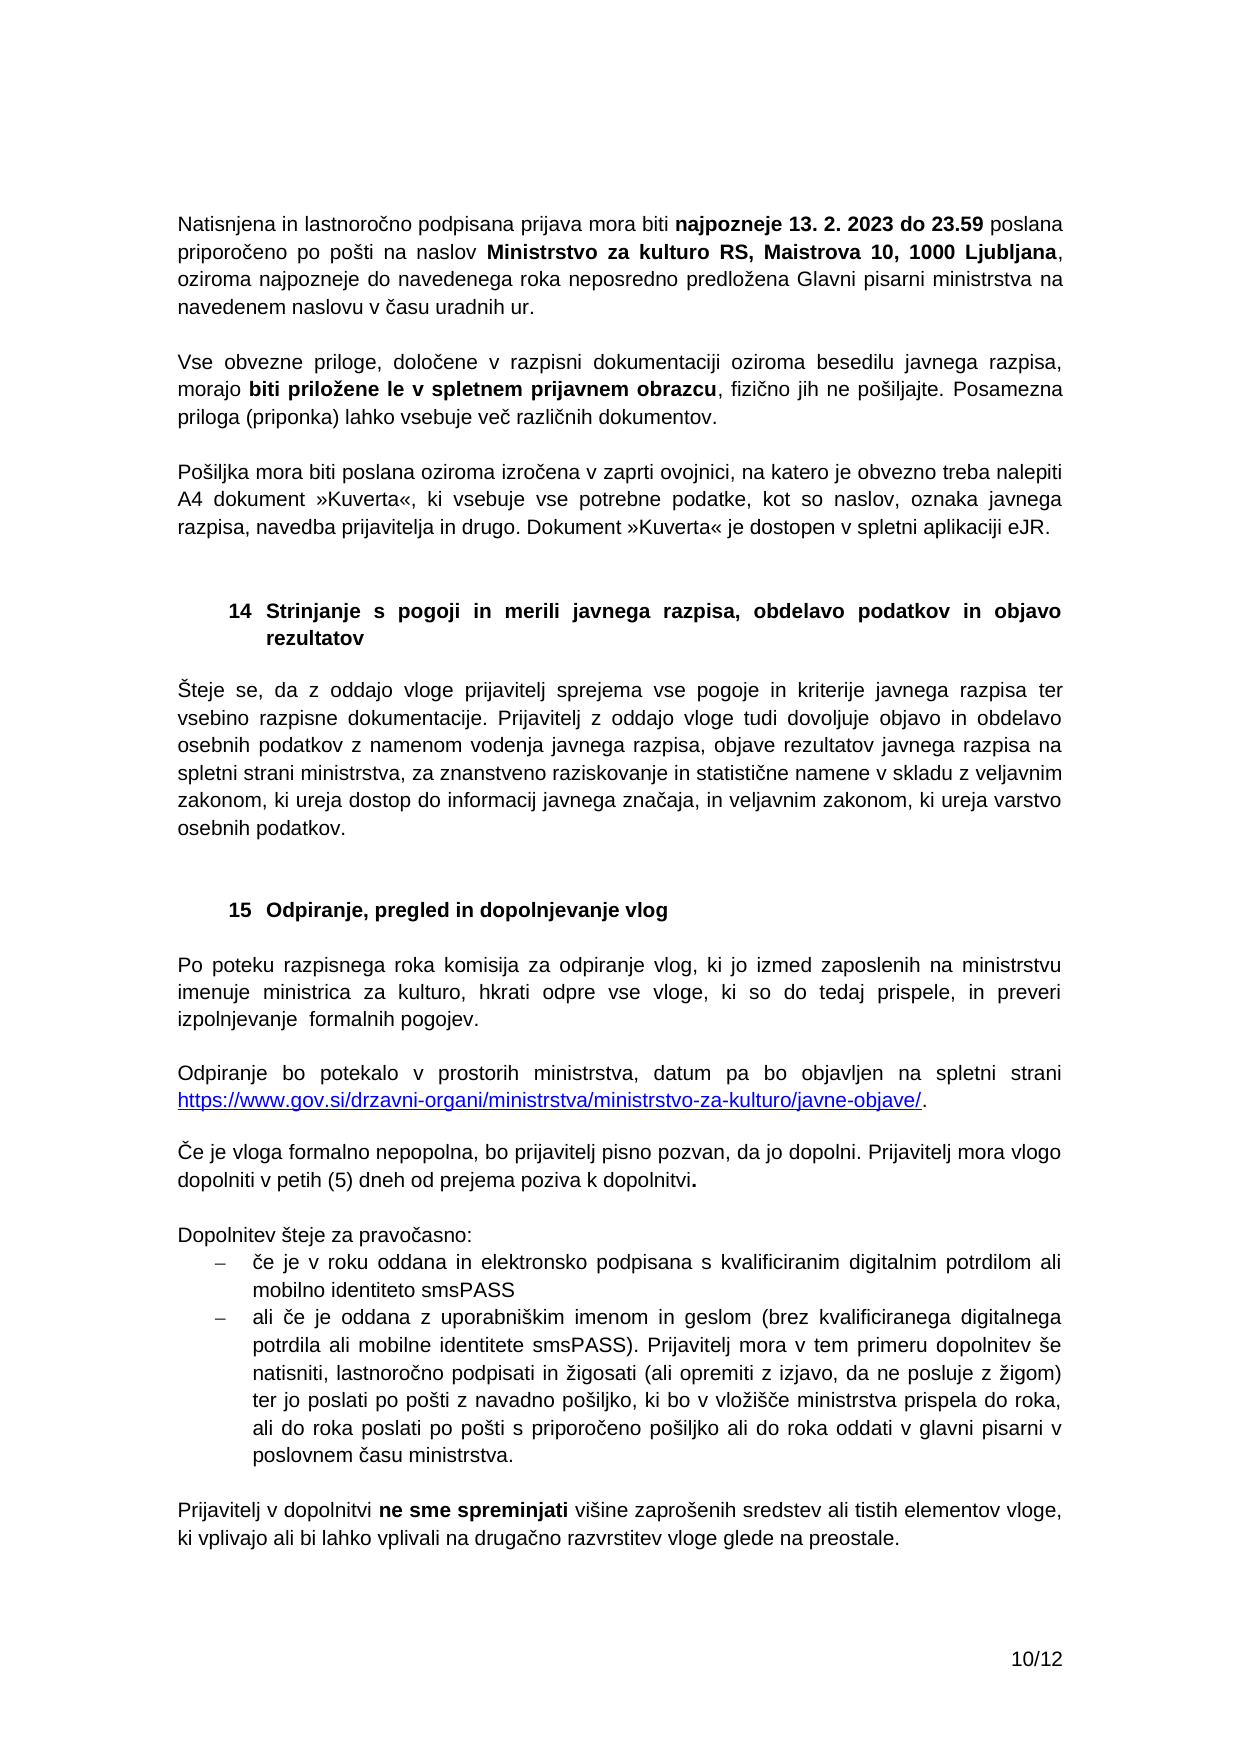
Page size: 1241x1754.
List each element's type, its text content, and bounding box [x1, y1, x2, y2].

text Po poteku razpisnega roka komisija za odpiranje vlog, ki jo izmed zaposlenih na ministrstvu imenuje ministrica za kulturo, hkrati odpre vse vloge, ki so do tedaj prispele, in preveri izpolnjevanje formalnih pogojev. [177, 950, 1063, 1032]
text Šteje se, da z oddajo vloge prijavitelj sprejema vse pogoje in kriterije javnega razpisa ter vsebino razpisne dokumentacije. Prijavitelj z oddajo vloge tudi dovoljuje objavo in obdelavo osebnih podatkov z namenom vodenja javnega razpisa, objave rezultatov javnega razpisa na spletni strani ministrstva, za znanstveno raziskovanje in statistične namene v skladu z veljavnim zakonom, ki ureja dostop do informacij javnega značaja, in veljavnim zakonom, ki ureja varstvo osebnih podatkov. [177, 678, 1063, 839]
list Strinjanje s pogoji in merili javnega razpisa, obdelavo podatkov in objavo rezultatov [228, 597, 1063, 651]
list ali če je oddana z uporabniškim imenom in geslom (brez kvalificiranega digitalnega potrdila ali mobilne identitete smsPASS). Prijavitelj mora v tem primeru dopolnitev še natisniti, lastnoročno podpisati in žigosati (ali opremiti z izjavo, da ne posluje z žigom) ter jo poslati po pošti z navadno pošiljko, ki bo v vložišče ministrstva prispela do roka, ali do roka poslati po pošti s priporočeno pošiljko ali do roka oddati v glavni pisarni v poslovnem času ministrstva. [215, 1305, 1063, 1467]
list Odpiranje, pregled in dopolnjevanje vlog [228, 896, 1063, 923]
text Vse obvezne priloge, določene v razpisni dokumentaciji oziroma besedilu javnega razpisa, morajo biti priložene le v spletnem prijavnem obrazcu, fizično jih ne pošiljajte. Posamezna priloga (priponka) lahko vsebuje več različnih dokumentov. [177, 349, 1063, 428]
list če je v roku oddana in elektronsko podpisana s kvalificiranim digitalnim potrdilom ali mobilno identiteto smsPASS [215, 1250, 1063, 1302]
text Odpiranje bo potekalo v prostorih ministrstva, datum pa bo objavljen na spletni strani https://www.gov.si/drzavni-organi/ministrstva/ministrstvo-za-kulturo/javne-objave/. [177, 1059, 1063, 1113]
text Dopolnitev šteje za pravočasno: [177, 1222, 1063, 1246]
text Prijavitelj v dopolnitvi ne sme spreminjati višine zaprošenih sredstev ali tistih elementov vloge, ki vplivajo ali bi lahko vplivali na drugačno razvrstitev vloge glede na preostale. [177, 1498, 1063, 1549]
text Pošiljka mora biti poslana oziroma izročena v zaprti ovojnici, na katero je obvezno treba nalepiti A4 dokument »Kuverta«, ki vsebuje vse potrebne podatke, kot so naslov, oznaka javnega razpisa, navedba prijavitelja in drugo. Dokument »Kuverta« je dostopen v spletni aplikaciji eJR. [177, 459, 1063, 538]
text Če je vloga formalno nepopolna, bo prijavitelj pisno pozvan, da jo dopolni. Prijavitelj mora vlogo dopolniti v petih (5) dneh od prejema poziva k dopolnitvi. [177, 1140, 1063, 1191]
text Natisnjena in lastnoročno podpisana prijava mora biti najpozneje 13. 2. 2023 do 23.59 poslana priporočeno po pošti na naslov Ministrstvo za kulturo RS, Maistrova 10, 1000 Ljubljana, oziroma najpozneje do navedenega roka neposredno predložena Glavni pisarni ministrstva na navedenem naslovu v času uradnih ur. [177, 212, 1063, 318]
